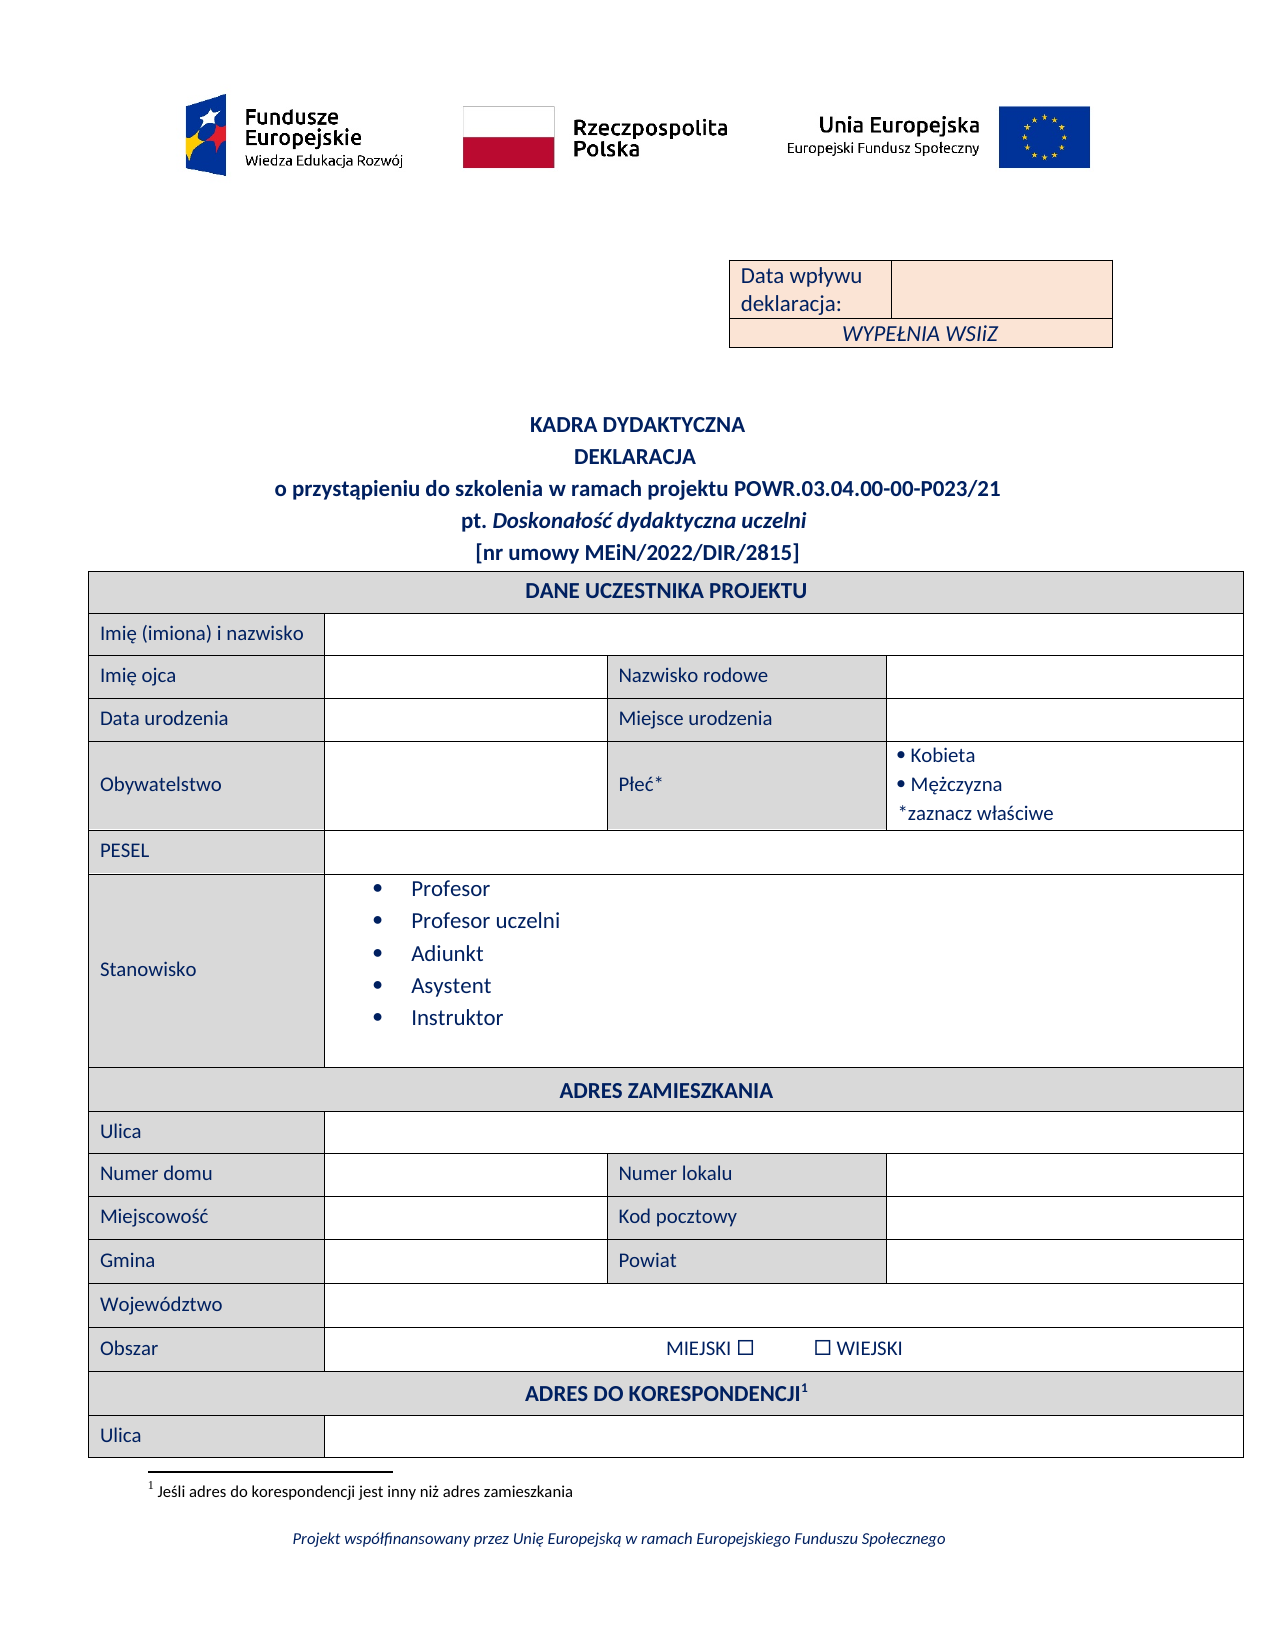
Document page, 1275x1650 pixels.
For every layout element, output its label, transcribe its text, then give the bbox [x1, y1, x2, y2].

table_cell [325, 1240, 607, 1283]
table_cell [325, 614, 1243, 655]
table_cell Profesor Profesor uczelni Adiunkt Asystent Instruktor [325, 875, 1243, 1067]
table_cell ADRES ZAMIESZKANIA [89, 1068, 1243, 1111]
table_cell Obszar [89, 1328, 324, 1371]
table_cell Płeć* [608, 742, 886, 829]
text DEKLARACJA o przystąpieniu do szkolenia w ramach projektu POWR.03.04.00-00-P023/21 pt. Doskonałość dydaktyczna uczelni [nr umowy MEiN/2022/DIR/2815] [148, 442, 1127, 567]
table_cell [325, 1112, 1243, 1153]
table_header Data wpływu deklaracja: [730, 261, 891, 318]
table_header DANE UCZESTNIKA PROJEKTU [89, 572, 1243, 613]
table_cell MIEJSKI WIEJSKI [325, 1328, 1243, 1371]
table_cell [325, 699, 607, 741]
table_cell Stanowisko [89, 875, 324, 1067]
table_cell [887, 699, 1243, 741]
table_cell [887, 1240, 1243, 1283]
table_cell [325, 742, 607, 829]
text KADRA DYDAKTYCZNA [148, 410, 1127, 438]
table_cell Obywatelstwo [89, 742, 324, 829]
table_cell WYPEŁNIA WSIiZ [730, 319, 1112, 347]
table_cell Imię ojca [89, 656, 324, 698]
table_cell [325, 1284, 1243, 1327]
table_cell [325, 1154, 607, 1196]
table_cell Data urodzenia [89, 699, 324, 741]
table_cell Numer lokalu [608, 1154, 886, 1196]
table_cell Miejscowość [89, 1197, 324, 1239]
table_cell Gmina [89, 1240, 324, 1283]
table_cell [887, 1154, 1243, 1196]
table_cell Imię (imiona) i nazwisko [89, 614, 324, 655]
table_cell Kobieta Mężczyzna *zaznacz właściwe [887, 742, 1243, 829]
table_cell Ulica [89, 1112, 324, 1153]
table_cell Kod pocztowy [608, 1197, 886, 1239]
table_cell Ulica [89, 1416, 324, 1457]
table_header [892, 261, 1112, 318]
table_cell [887, 1197, 1243, 1239]
table_cell Nazwisko rodowe [608, 656, 886, 698]
table_cell [887, 656, 1243, 698]
picture [165, 73, 1110, 196]
table_cell Województwo [89, 1284, 324, 1327]
table_cell [325, 1197, 607, 1239]
table_cell Powiat [608, 1240, 886, 1283]
table_cell Numer domu [89, 1154, 324, 1196]
table_cell [325, 1416, 1243, 1457]
table_cell [325, 656, 607, 698]
table_cell Miejsce urodzenia [608, 699, 886, 741]
table_cell ADRES DO KORESPONDENCJI [89, 1372, 1243, 1415]
table_cell PESEL [89, 831, 324, 873]
table_cell [325, 831, 1243, 873]
